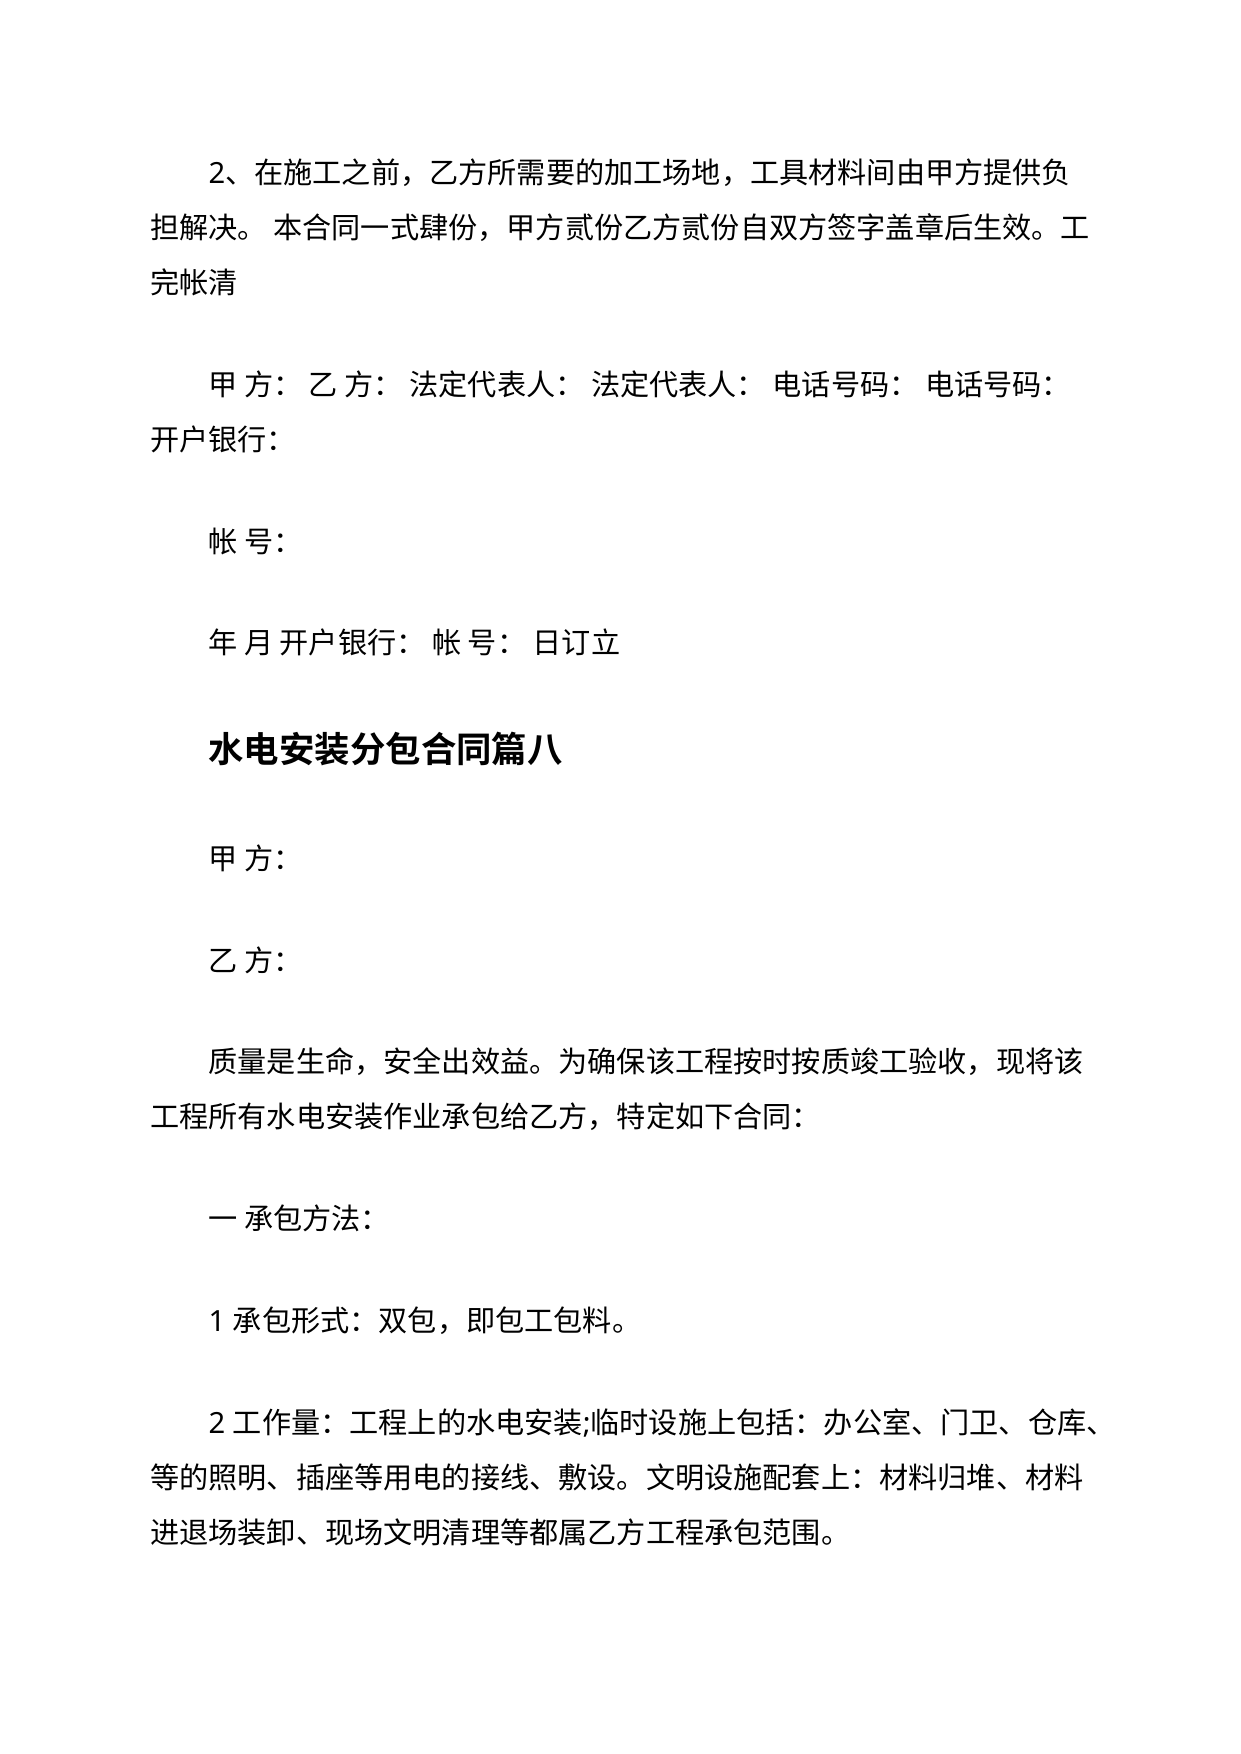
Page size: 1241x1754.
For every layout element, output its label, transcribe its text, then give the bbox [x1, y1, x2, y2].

text 乙 方： [150, 937, 1090, 979]
text 水电安装分包合同篇八 [150, 722, 1090, 773]
text 年 月 开户银行： 帐 号： 日订立 [150, 620, 1090, 662]
text 甲 方： [150, 835, 1090, 878]
text 帐 号： [150, 518, 1090, 561]
text 2、在施工之前，乙方所需要的加工场地，工具材料间由甲方提供负担解决。 本合同一式肆份，甲方贰份乙方贰份自双方签字盖章后生效。工完帐清 [150, 150, 1090, 302]
text 甲 方： 乙 方： 法定代表人： 法定代表人： 电话号码： 电话号码： 开户银行： [150, 362, 1090, 459]
text 1 承包形式：双包，即包工包料。 [150, 1297, 1090, 1340]
text 质量是生命，安全出效益。为确保该工程按时按质竣工验收，现将该工程所有水电安装作业承包给乙方，特定如下合同： [150, 1039, 1090, 1136]
text 一 承包方法： [150, 1196, 1090, 1238]
text 2 工作量：工程上的水电安装;临时设施上包括：办公室、门卫、仓库、等的照明、插座等用电的接线、敷设。文明设施配套上：材料归堆、材料进退场装卸、现场文明清理等都属乙方工程承包范围。 [150, 1399, 1090, 1551]
